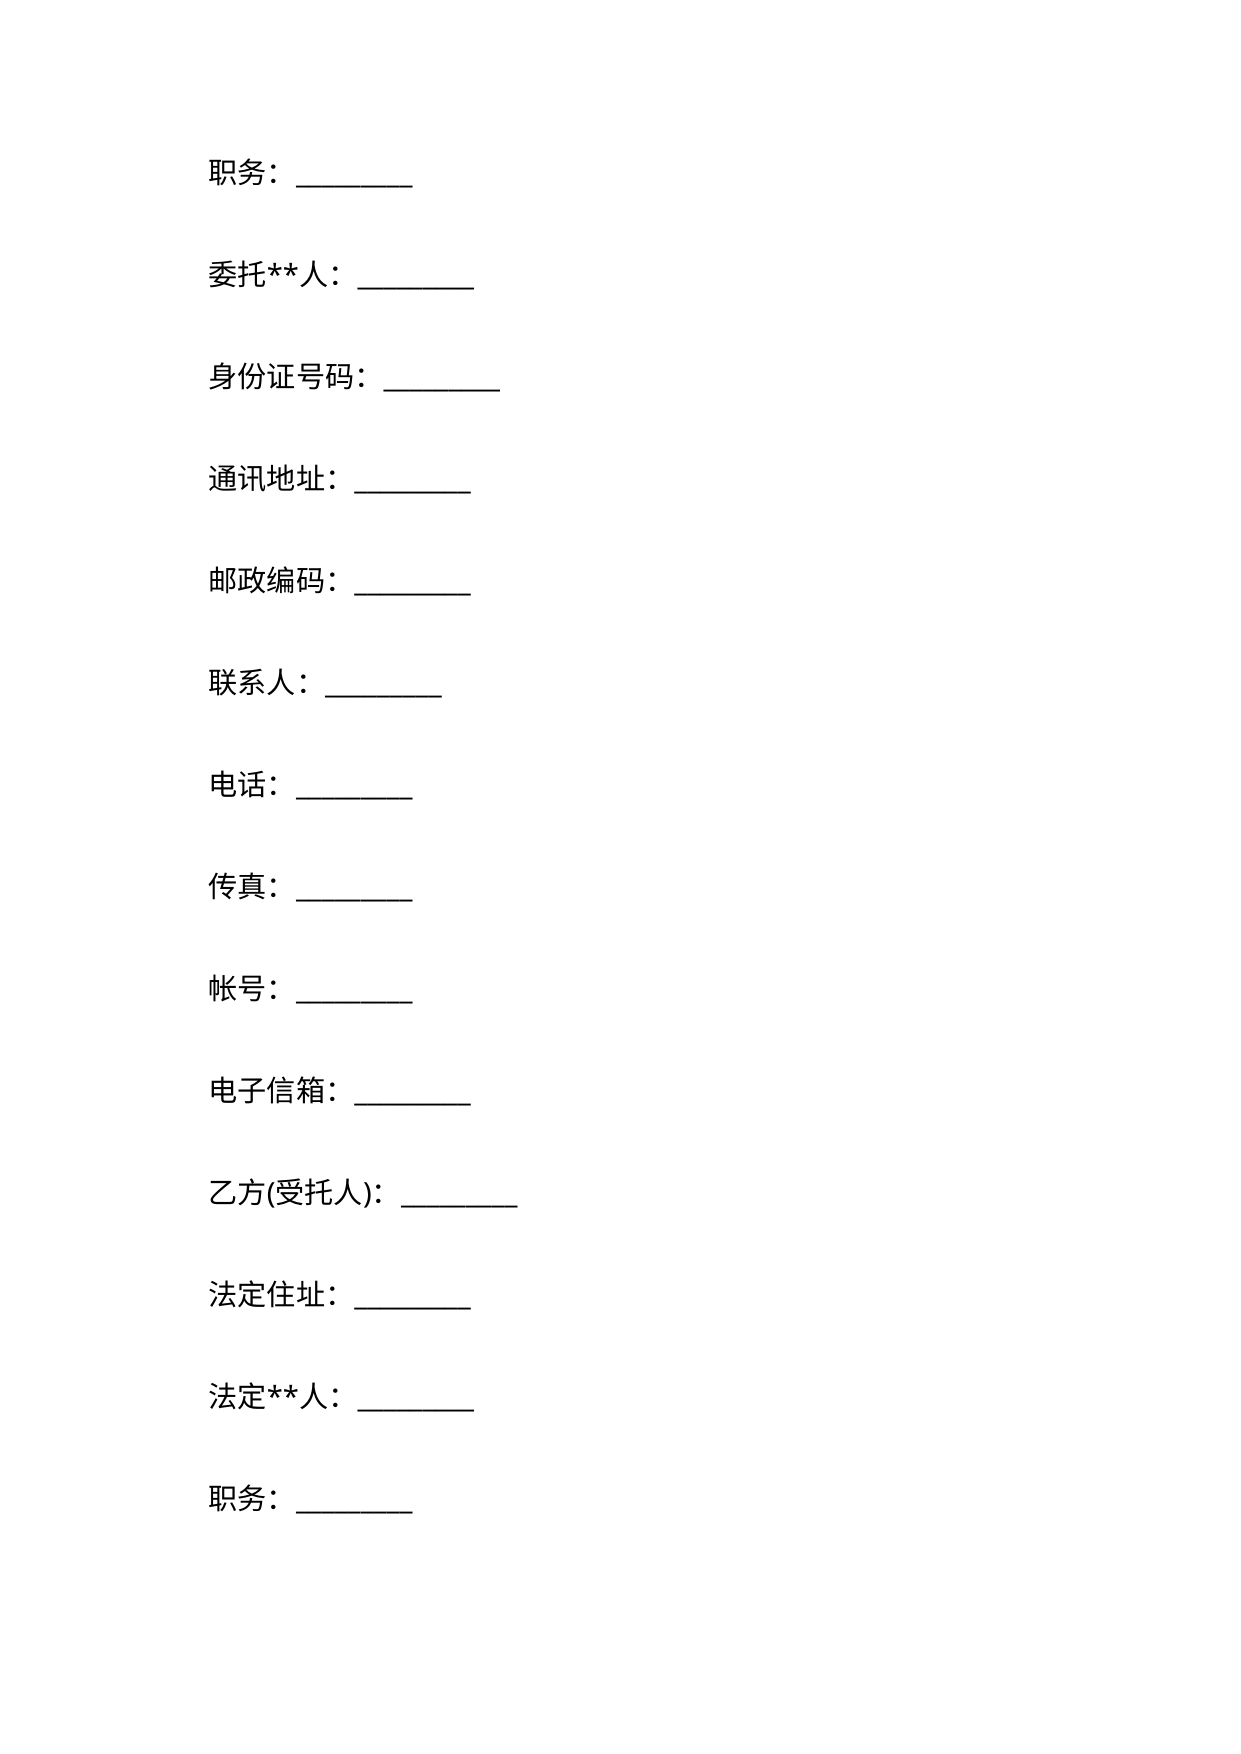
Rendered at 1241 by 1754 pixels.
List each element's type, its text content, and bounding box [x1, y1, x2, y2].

text 身份证号码：_________ [150, 354, 1090, 396]
text 通讯地址：_________ [150, 456, 1090, 498]
text 电子信箱：_________ [150, 1068, 1090, 1110]
text 职务：_________ [150, 1476, 1090, 1518]
text 委托**人：_________ [150, 252, 1090, 294]
text 帐号：_________ [150, 966, 1090, 1008]
text 职务：_________ [150, 150, 1090, 192]
text 法定住址：_________ [150, 1272, 1090, 1314]
text 联系人：_________ [150, 660, 1090, 702]
text 邮政编码：_________ [150, 558, 1090, 600]
text 乙方(受托人)：_________ [150, 1170, 1090, 1212]
text 传真：_________ [150, 864, 1090, 906]
text 法定**人：_________ [150, 1374, 1090, 1416]
text 电话：_________ [150, 762, 1090, 804]
